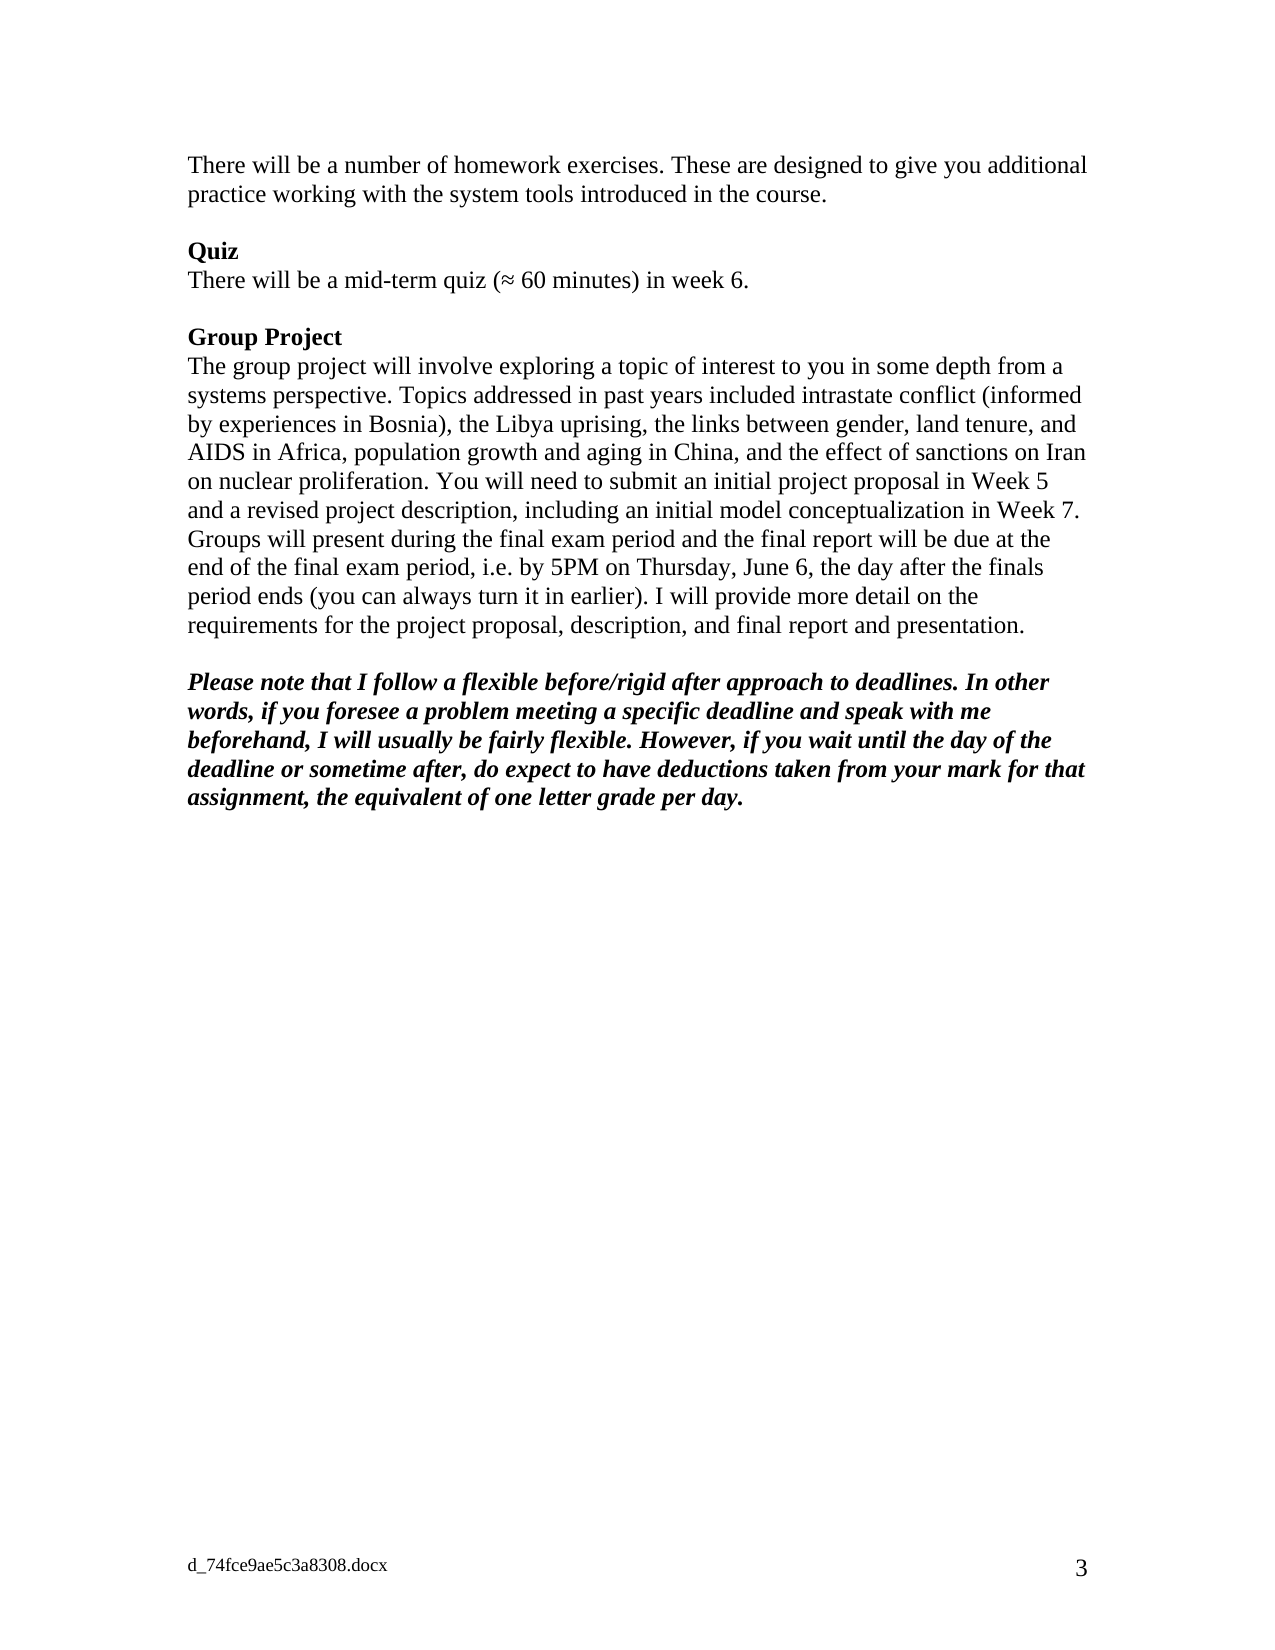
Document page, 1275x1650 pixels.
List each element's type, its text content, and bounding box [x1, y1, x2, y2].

text Quiz [187, 236, 1088, 265]
text Group Project [187, 322, 1088, 351]
text There will be a mid-term quiz (≈ 60 minutes) in week 6. [187, 265, 1088, 294]
text There will be a number of homework exercises. These are designed to give you additional practice working with the system tools introduced in the course. [187, 150, 1088, 207]
text Please note that I follow a flexible before/rigid after approach to deadlines. In other words, if you foresee a problem meeting a specific deadline and speak with me beforehand, I will usually be fairly flexible. However, if you wait until the day of the deadline or sometime after, do expect to have deductions taken from your mark for that assignment, the equivalent of one letter grade per day. [187, 667, 1088, 811]
text The group project will involve exploring a topic of interest to you in some depth from a systems perspective. Topics addressed in past years included intrastate conflict (informed by experiences in Bosnia), the Libya uprising, the links between gender, land tenure, and AIDS in Africa, population growth and aging in China, and the effect of sanctions on Iran on nuclear proliferation. You will need to submit an initial project proposal in Week 5 and a revised project description, including an initial model conceptualization in Week 7. Groups will present during the final exam period and the final report will be due at the end of the final exam period, i.e. by 5PM on Thursday, June 6, the day after the finals period ends (you can always turn it in earlier). I will provide more detail on the requirements for the project proposal, description, and final report and presentation. [187, 351, 1088, 639]
